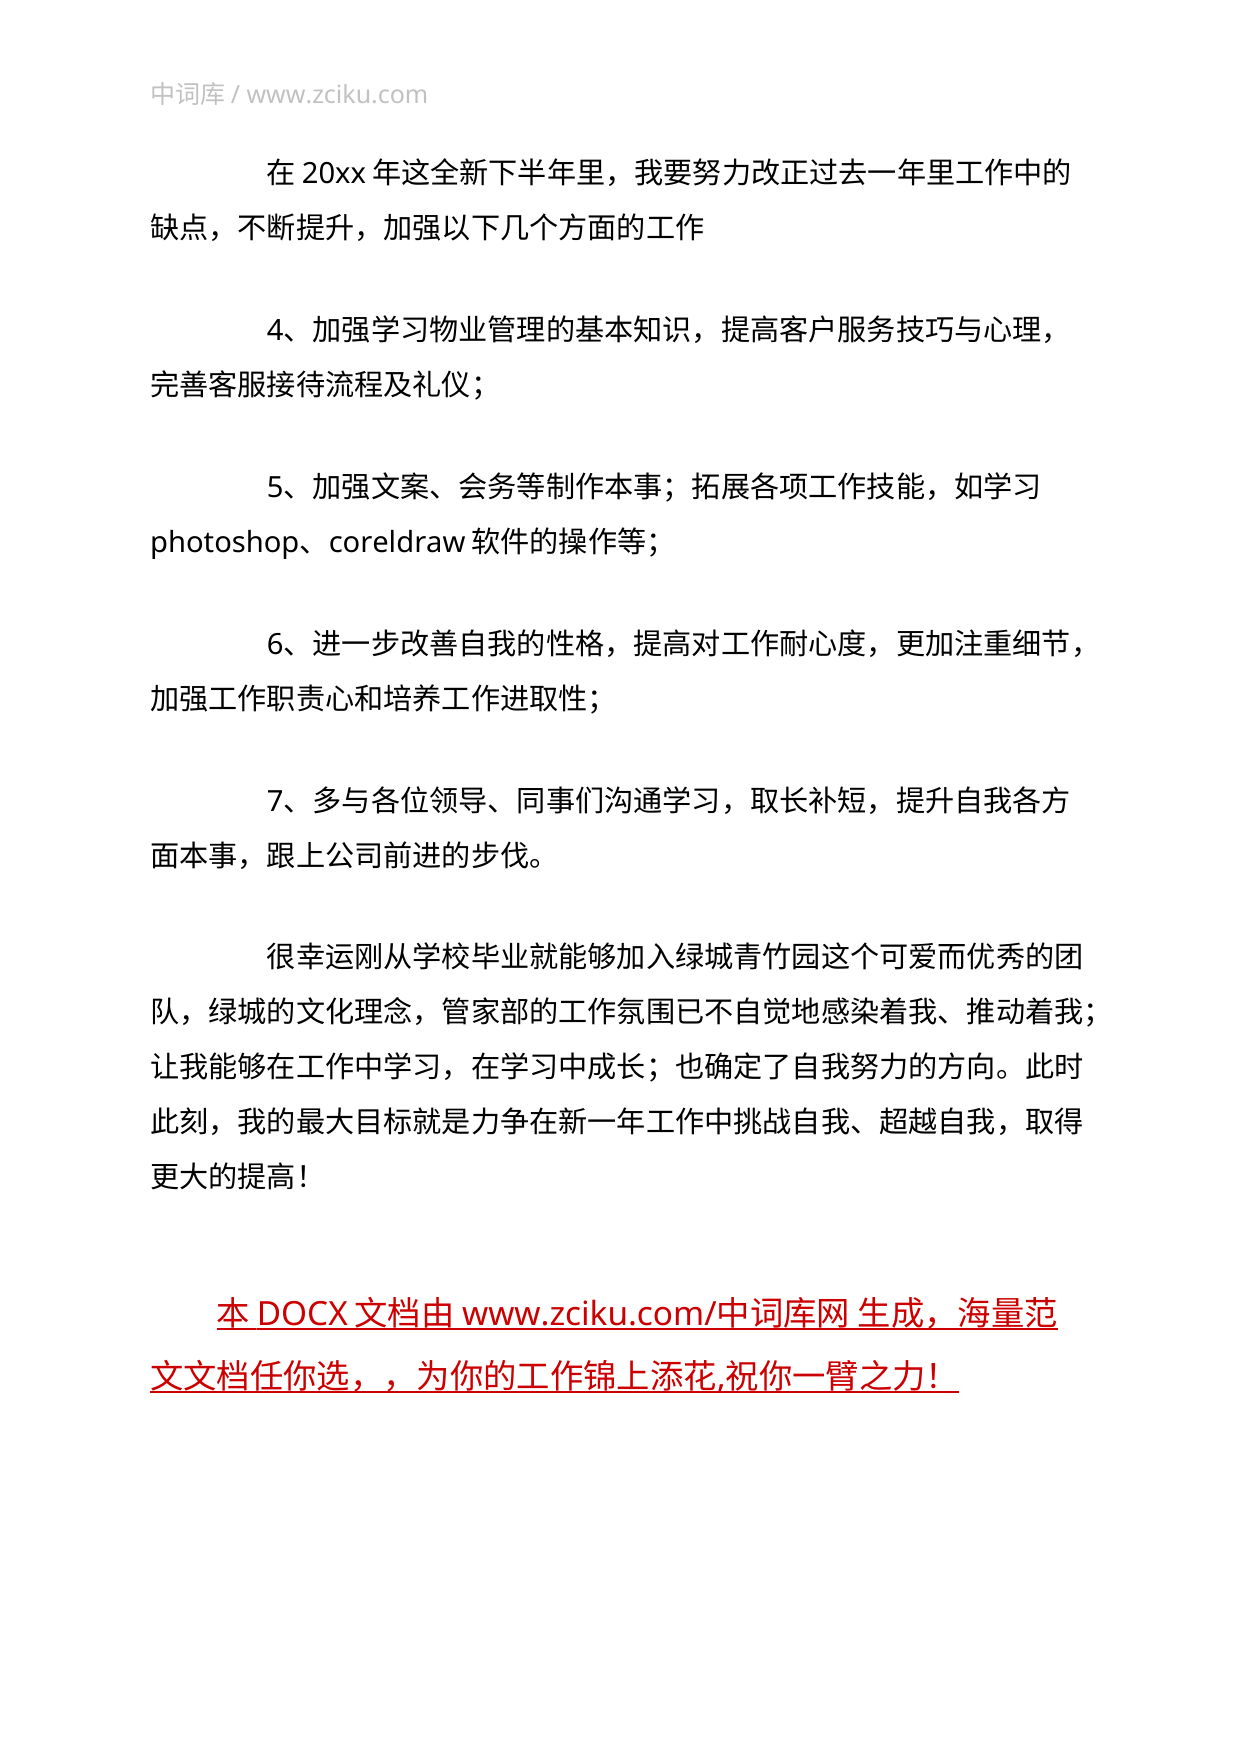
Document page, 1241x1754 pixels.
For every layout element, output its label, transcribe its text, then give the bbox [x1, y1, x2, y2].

text 5、加强文案、会务等制作本事；拓展各项工作技能，如学习photoshop、coreldraw软件的操作等； [150, 463, 1090, 561]
text 很幸运刚从学校毕业就能够加入绿城青竹园这个可爱而优秀的团队，绿城的文化理念，管家部的工作氛围已不自觉地感染着我、推动着我；让我能够在工作中学习，在学习中成长；也确定了自我努力的方向。此时此刻，我的最大目标就是力争在新一年工作中挑战自我、超越自我，取得更大的提高！ [150, 934, 1090, 1196]
text 4、加强学习物业管理的基本知识，提高客户服务技巧与心理，完善客服接待流程及礼仪； [150, 307, 1090, 404]
text 本DOCX文档由 www.zciku.com/中词库网 生成，海量范文文档任你选，，为你的工作锦上添花,祝你一臂之力！ [150, 1287, 1090, 1398]
text 在20xx年这全新下半年里，我要努力改正过去一年里工作中的缺点，不断提升，加强以下几个方面的工作 [150, 150, 1090, 247]
text 6、进一步改善自我的性格，提高对工作耐心度，更加注重细节，加强工作职责心和培养工作进取性； [150, 621, 1090, 718]
text 7、多与各位领导、同事们沟通学习，取长补短，提升自我各方面本事，跟上公司前进的步伐。 [150, 777, 1090, 874]
